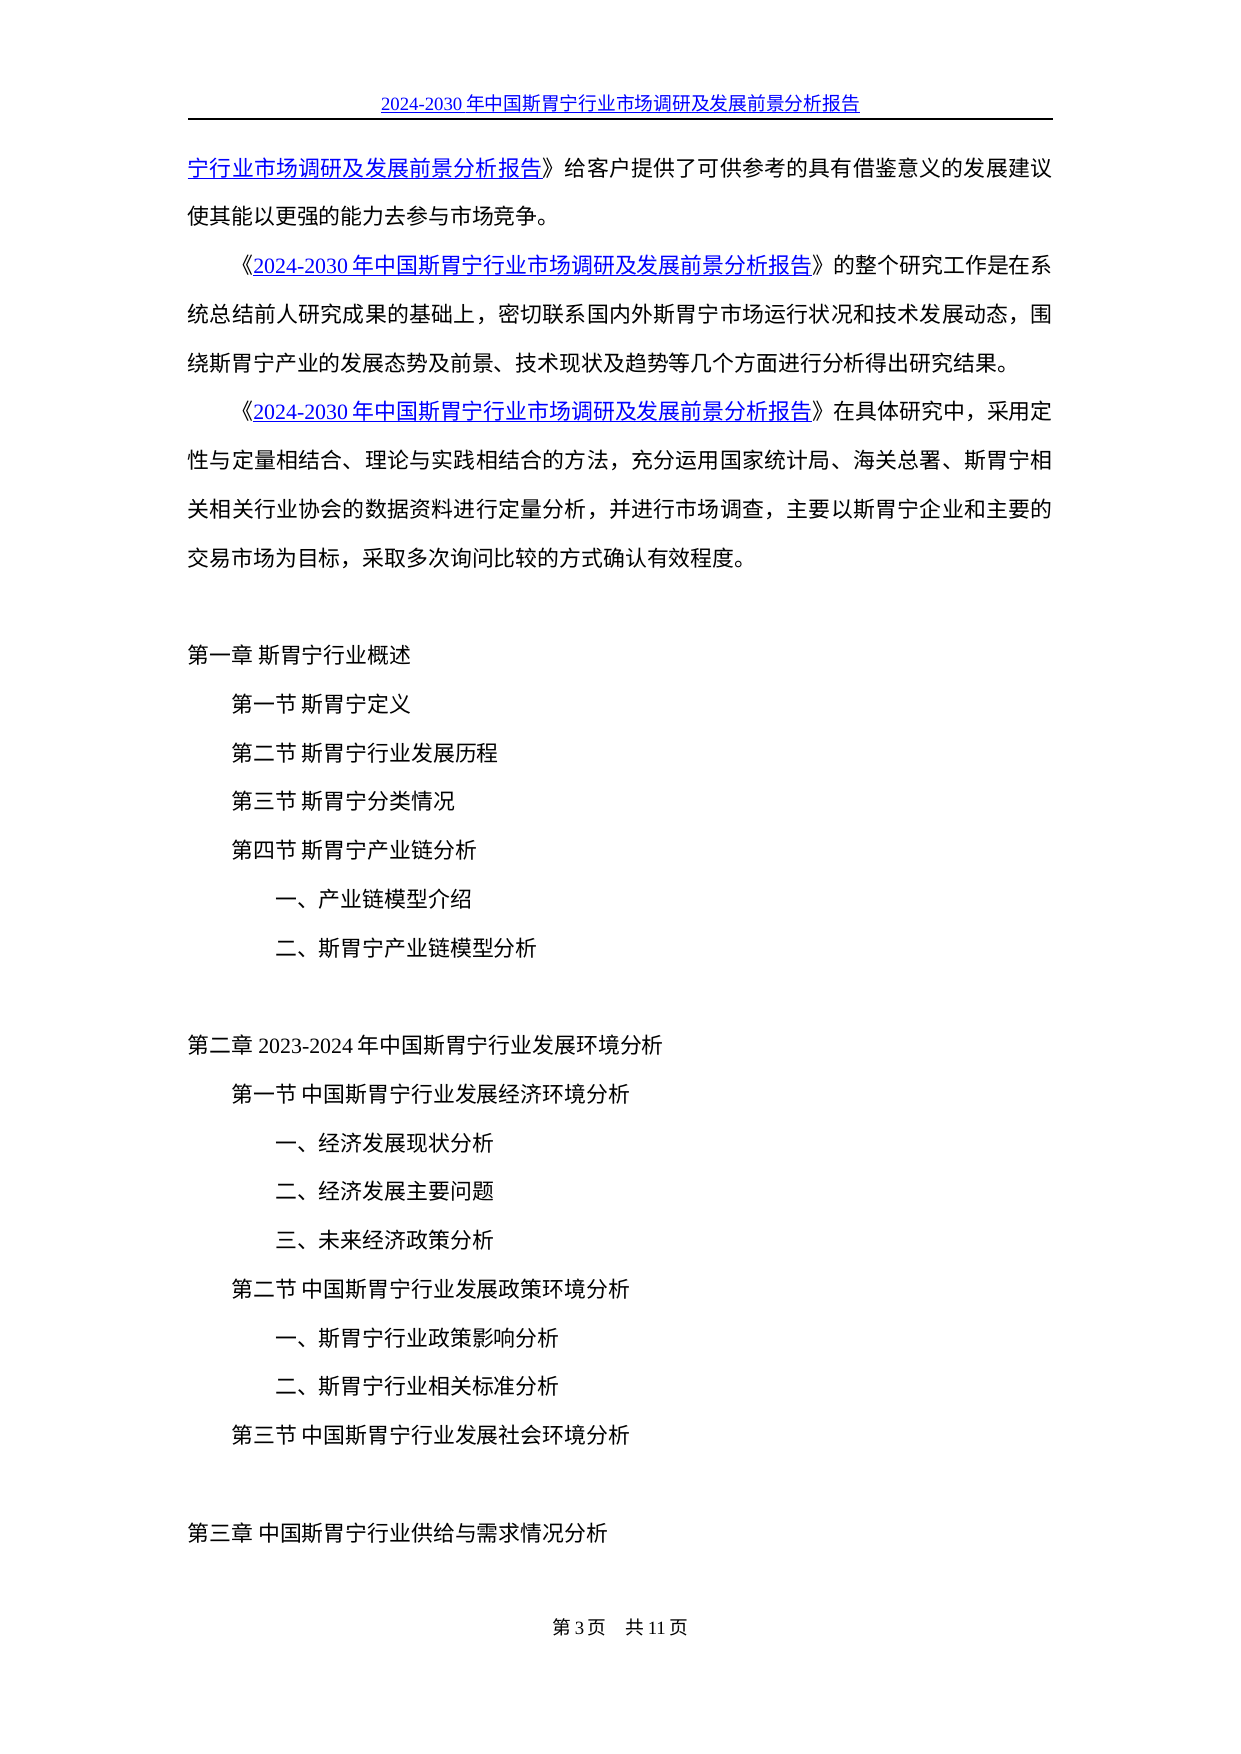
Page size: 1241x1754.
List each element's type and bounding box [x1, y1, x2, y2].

text [187, 150, 1053, 1548]
